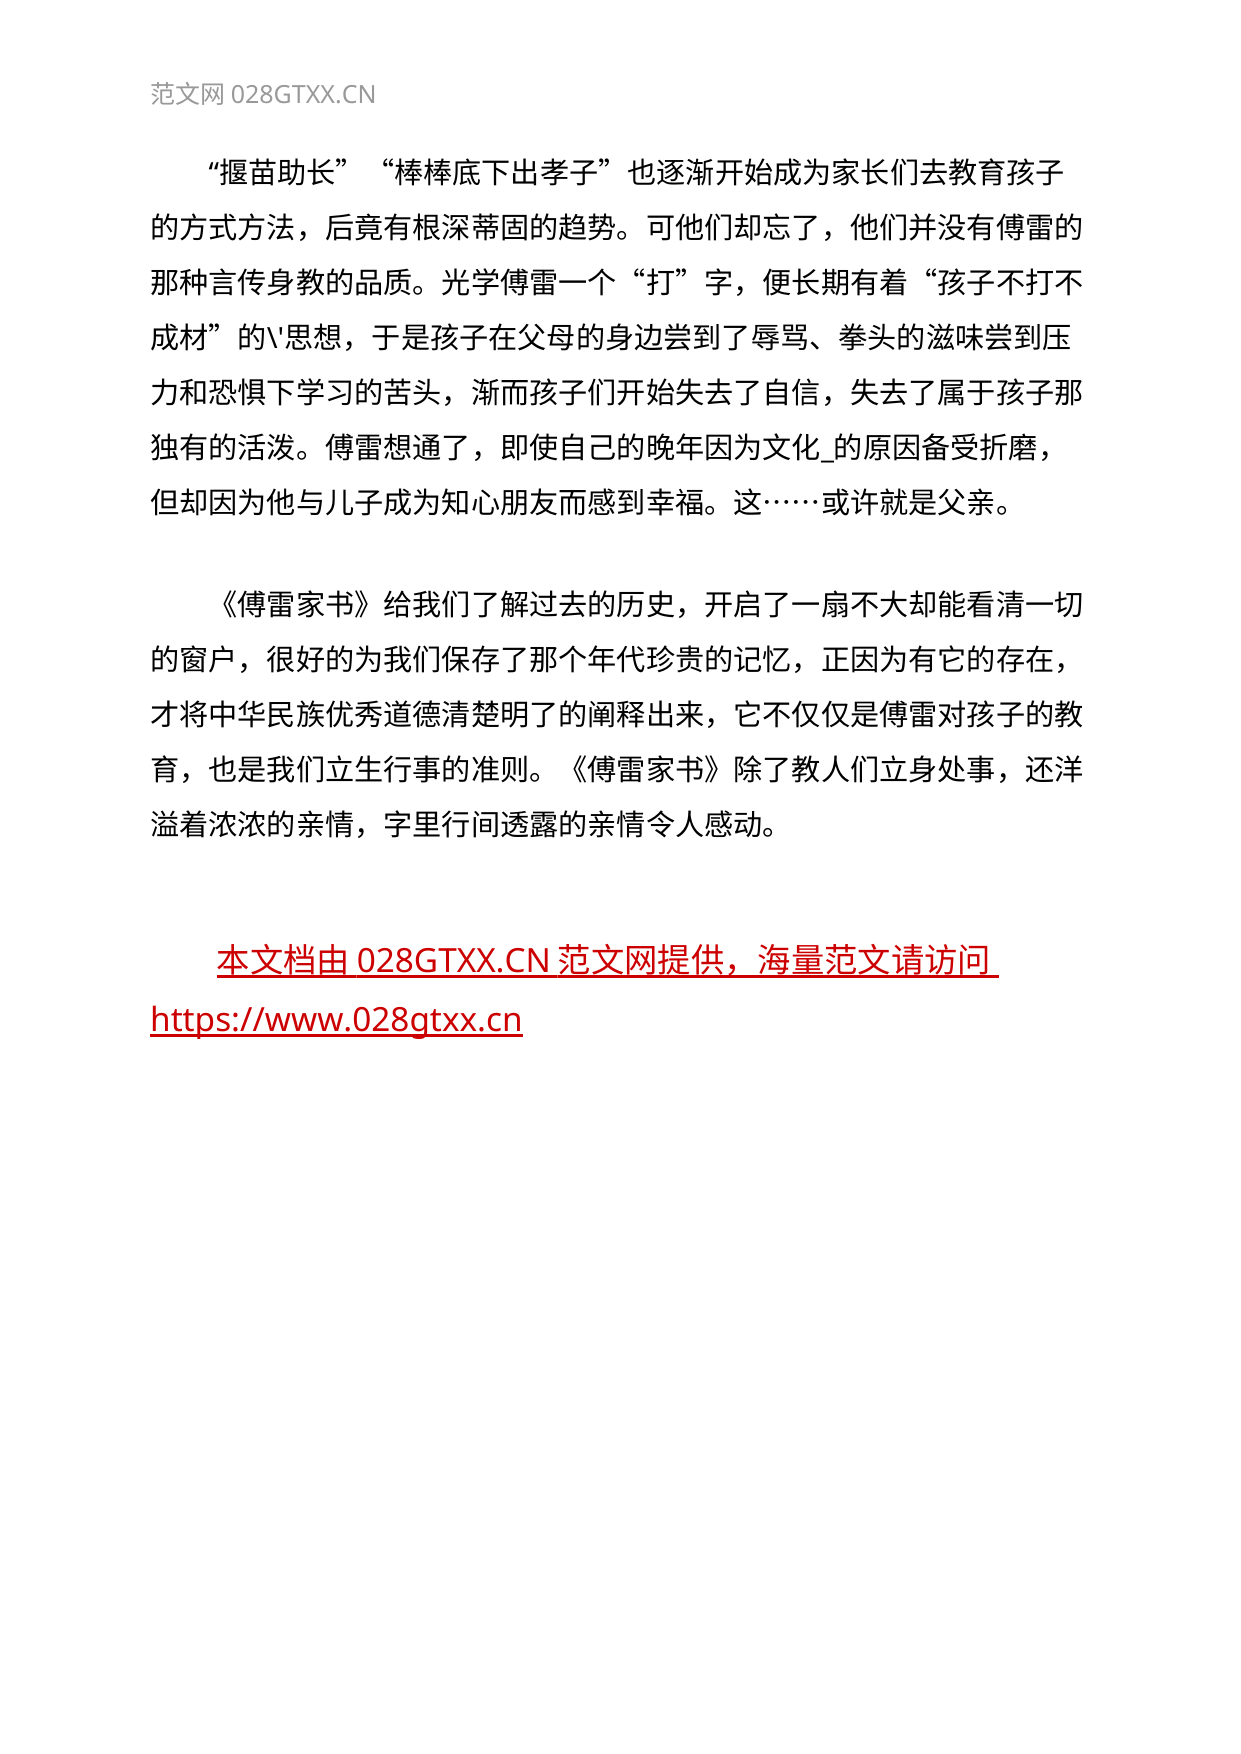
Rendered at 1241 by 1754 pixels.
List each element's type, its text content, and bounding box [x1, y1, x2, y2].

text 本文档由028GTXX.CN范文网提供，海量范文请访问 https://www.028gtxx.cn [150, 934, 1090, 1041]
text “揠苗助长”“棒棒底下出孝子”也逐渐开始成为家长们去教育孩子的方式方法，后竟有根深蒂固的趋势。可他们却忘了，他们并没有傅雷的那种言传身教的品质。光学傅雷一个“打”字，便长期有着“孩子不打不成材”的\'思想，于是孩子在父母的身边尝到了辱骂、拳头的滋味尝到压力和恐惧下学习的苦头，渐而孩子们开始失去了自信，失去了属于孩子那独有的活泼。傅雷想通了，即使自己的晚年因为文化_的原因备受折磨，但却因为他与儿子成为知心朋友而感到幸福。这……或许就是父亲。 [150, 150, 1090, 522]
text 《傅雷家书》给我们了解过去的历史，开启了一扇不大却能看清一切的窗户，很好的为我们保存了那个年代珍贵的记忆，正因为有它的存在，才将中华民族优秀道德清楚明了的阐释出来，它不仅仅是傅雷对孩子的教育，也是我们立生行事的准则。《傅雷家书》除了教人们立身处事，还洋溢着浓浓的亲情，字里行间透露的亲情令人感动。 [150, 581, 1090, 843]
